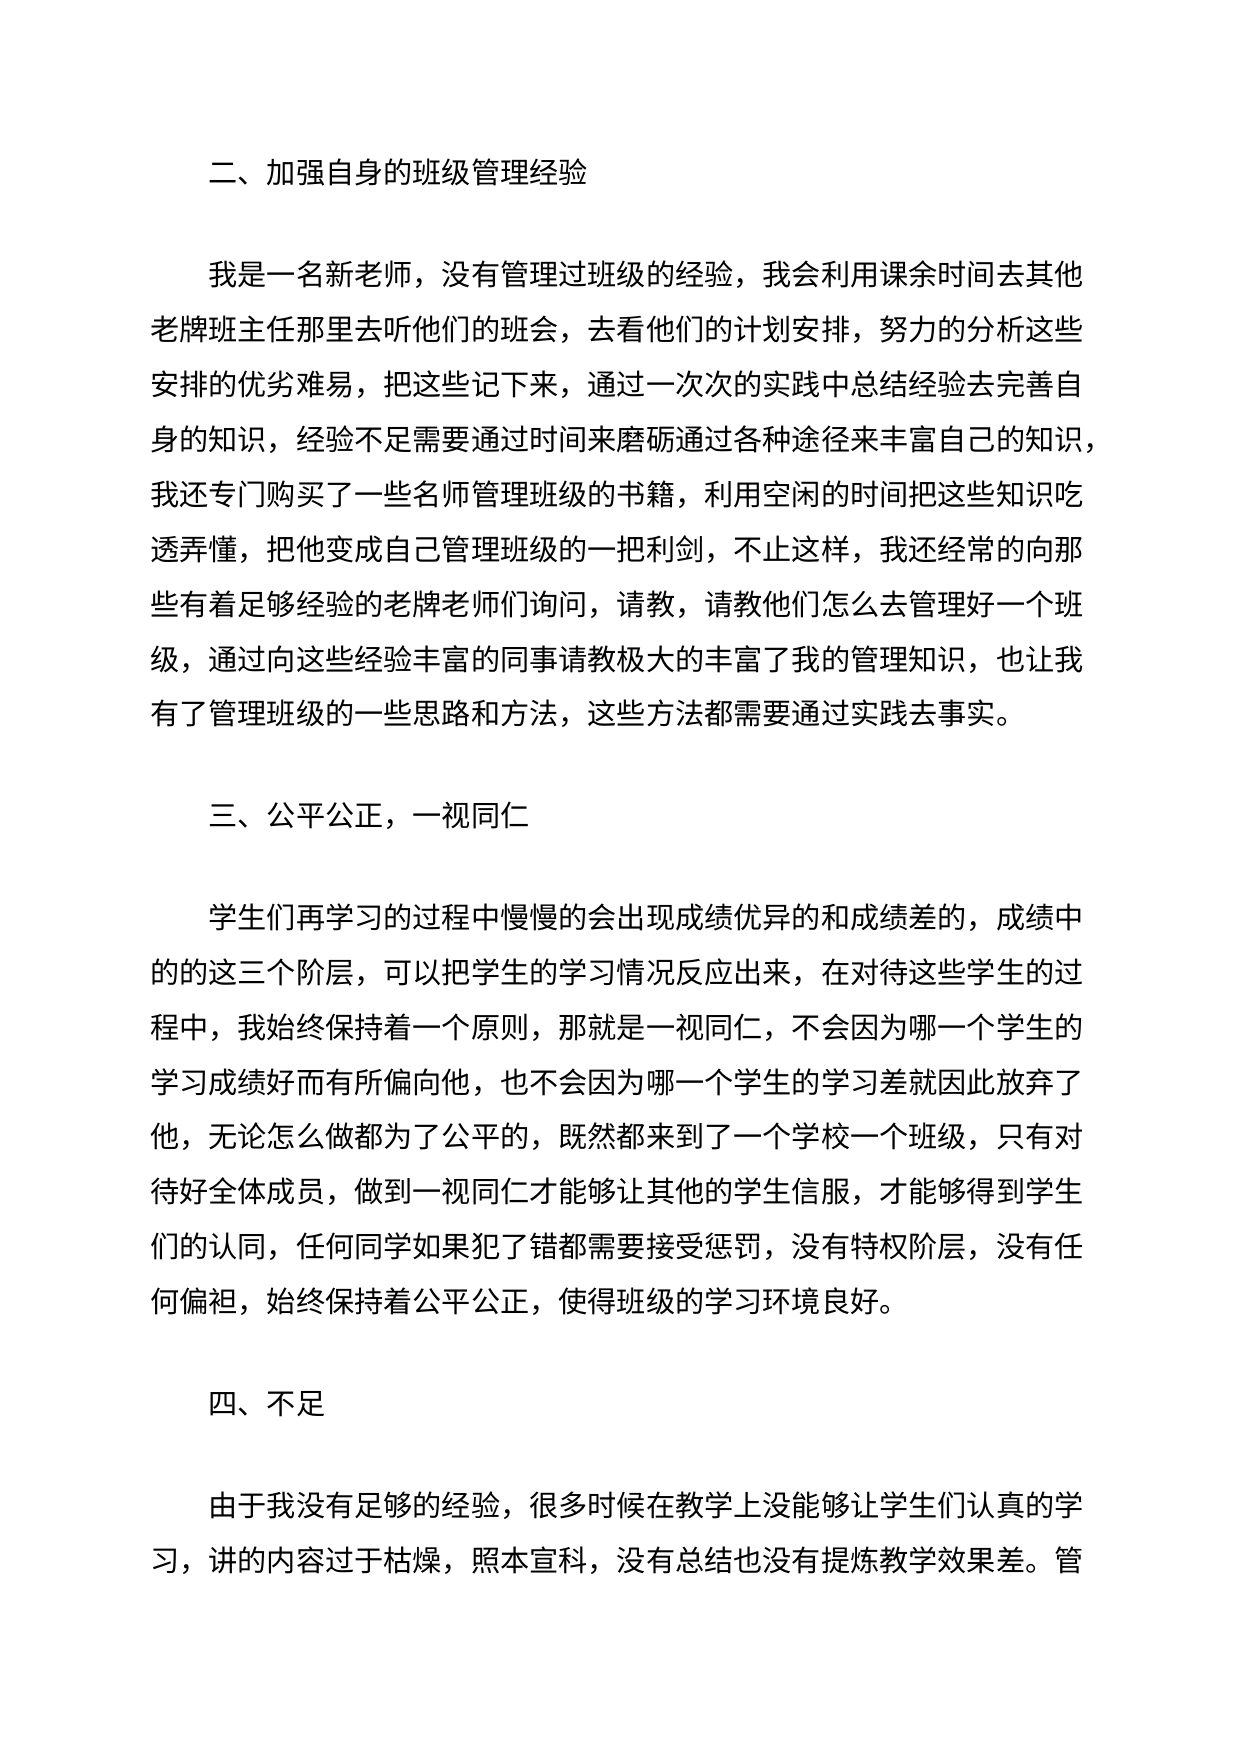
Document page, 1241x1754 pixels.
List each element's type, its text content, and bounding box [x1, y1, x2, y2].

text 二、加强自身的班级管理经验 [150, 150, 1090, 192]
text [150, 1482, 1090, 1579]
text 三、公平公正，一视同仁 [150, 793, 1090, 835]
text 四、不足 [150, 1381, 1090, 1423]
text 学生们再学习的过程中慢慢的会出现成绩优异的和成绩差的，成绩中的的这三个阶层，可以把学生的学习情况反应出来，在对待这些学生的过程中，我始终保持着一个原则，那就是一视同仁，不会因为哪一个学生的学习成绩好而有所偏向他，也不会因为哪一个学生的学习差就因此放弃了他，无论怎么做都为了公平的，既然都来到了一个学校一个班级，只有对待好全体成员，做到一视同仁才能够让其他的学生信服，才能够得到学生们的认同，任何同学如果犯了错都需要接受惩罚，没有特权阶层，没有任何偏袒，始终保持着公平公正，使得班级的学习环境良好。 [150, 894, 1090, 1321]
text 我是一名新老师，没有管理过班级的经验，我会利用课余时间去其他老牌班主任那里去听他们的班会，去看他们的计划安排，努力的分析这些安排的优劣难易，把这些记下来，通过一次次的实践中总结经验去完善自身的知识，经验不足需要通过时间来磨砺通过各种途径来丰富自己的知识，我还专门购买了一些名师管理班级的书籍，利用空闲的时间把这些知识吃透弄懂，把他变成自己管理班级的一把利剑，不止这样，我还经常的向那些有着足够经验的老牌老师们询问，请教，请教他们怎么去管理好一个班级，通过向这些经验丰富的同事请教极大的丰富了我的管理知识，也让我有了管理班级的一些思路和方法，这些方法都需要通过实践去事实。 [150, 252, 1090, 733]
